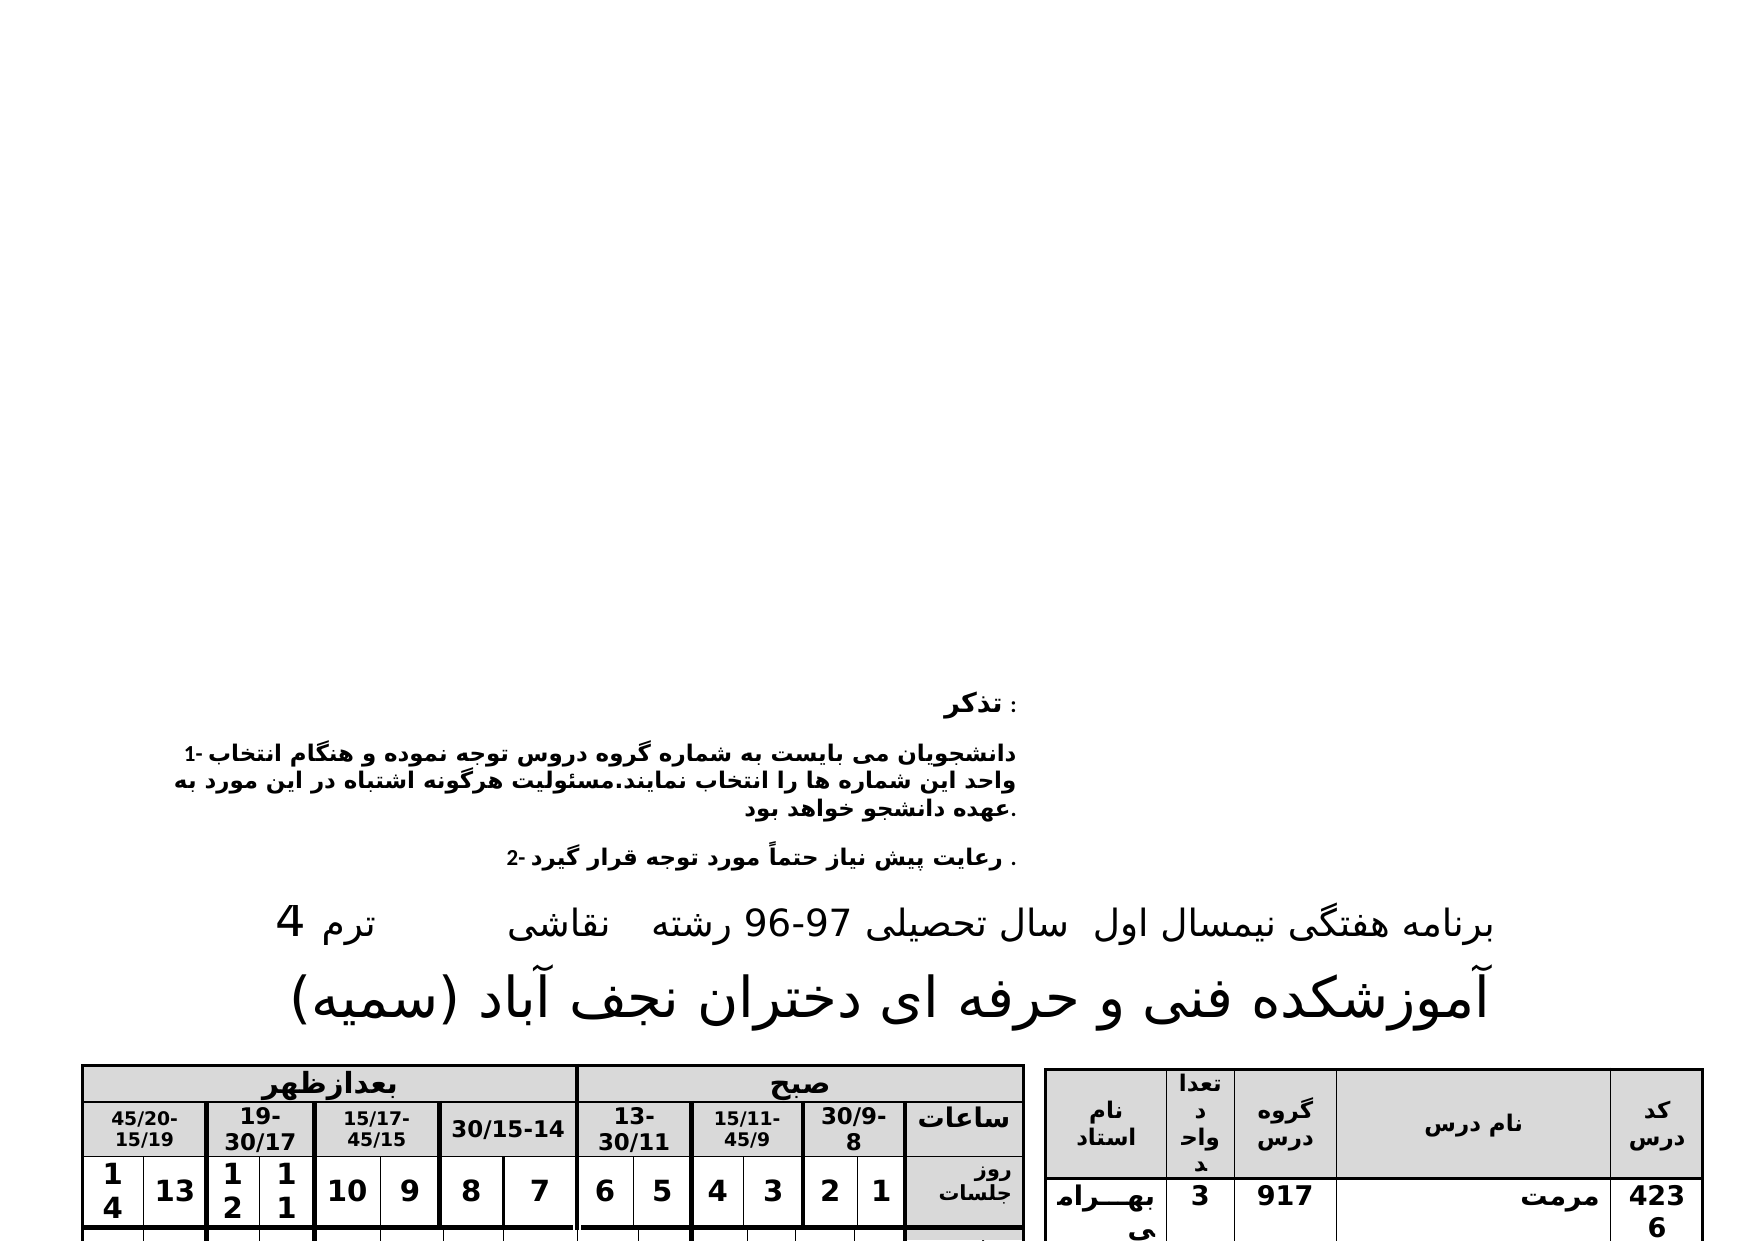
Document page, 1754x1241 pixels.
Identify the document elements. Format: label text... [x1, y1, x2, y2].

text آموزشکده فنی و حرفه ای دختران نجف آباد (سمیه) [75, 965, 1679, 1031]
text برنامه هفتگی نیمسال اول سال تحصیلی 97-96 رشته نقاشی ترم 4 [75, 906, 1679, 944]
